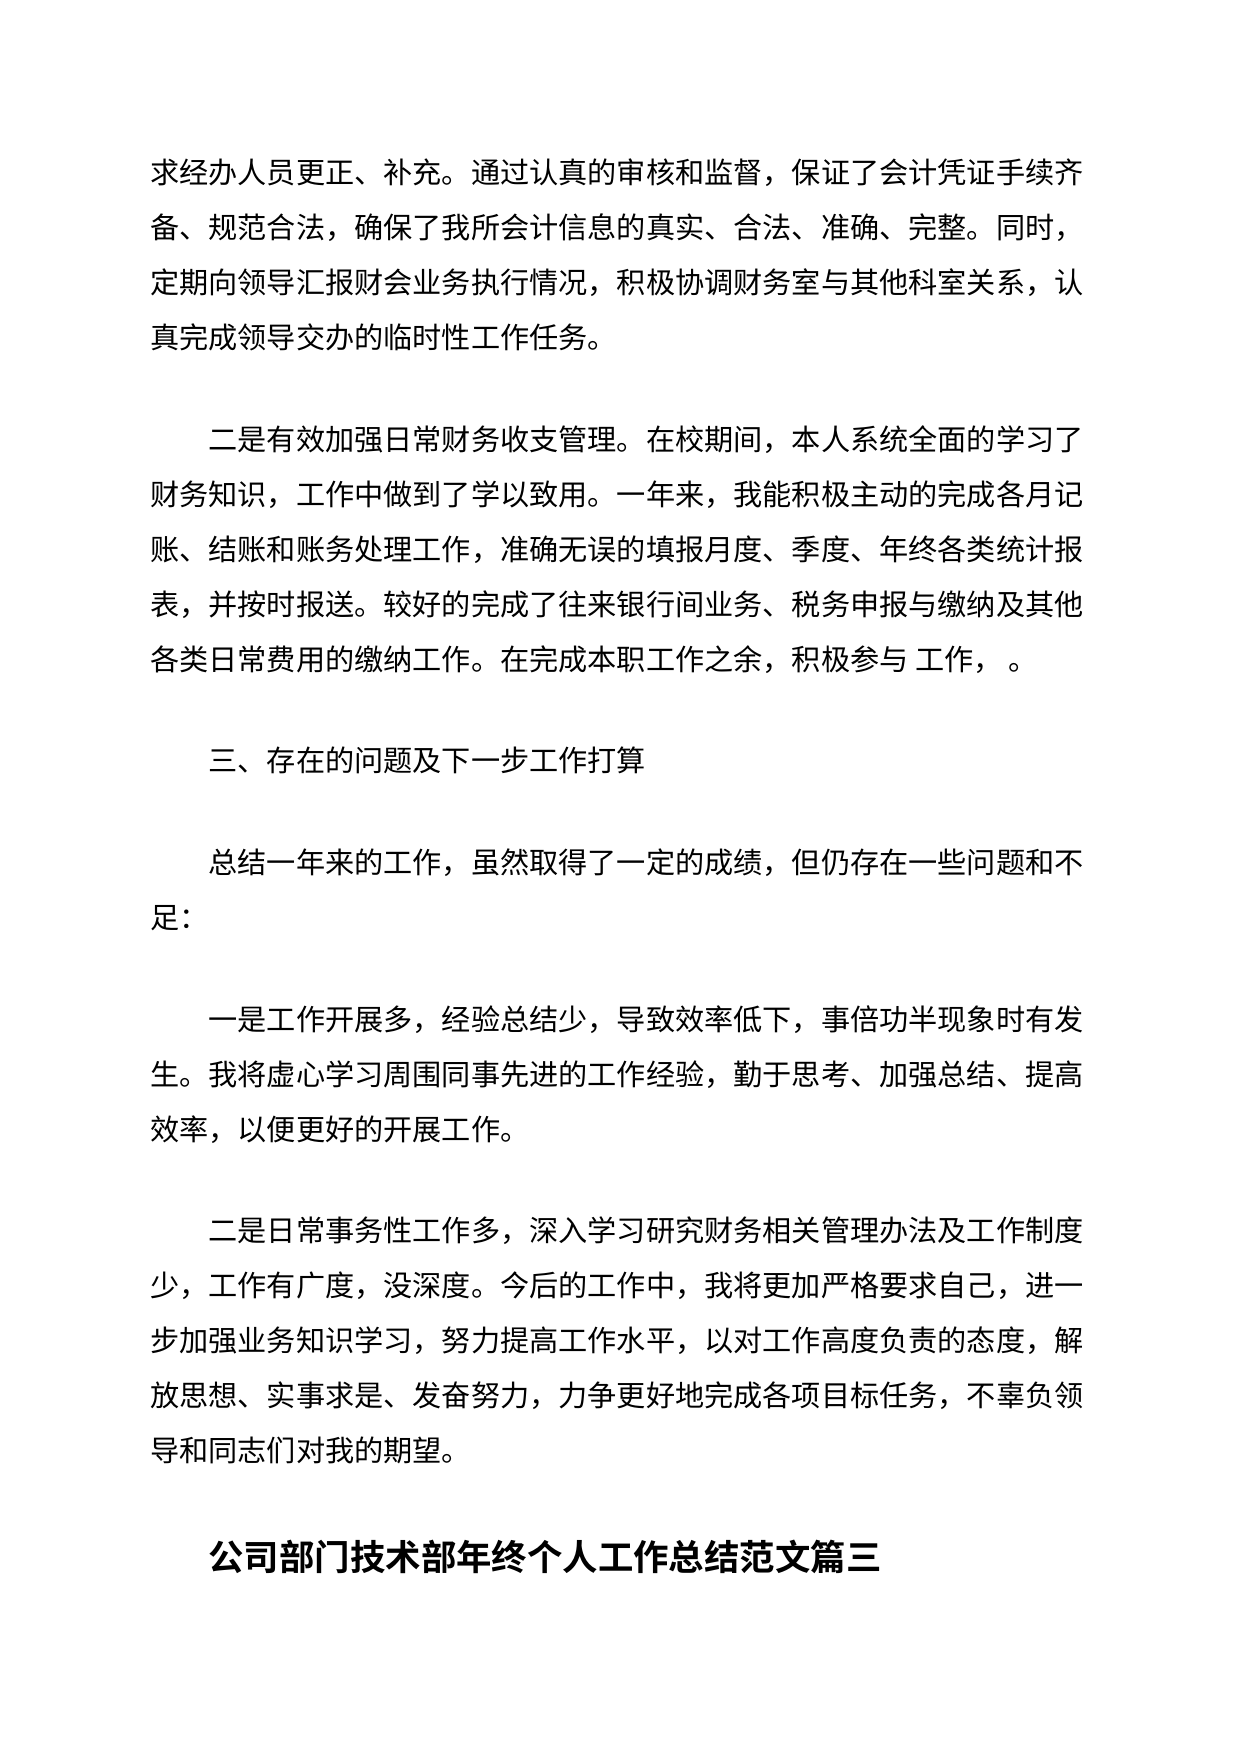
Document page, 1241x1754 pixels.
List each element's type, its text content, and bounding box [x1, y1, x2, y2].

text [150, 150, 1090, 357]
text 公司部门技术部年终个人工作总结范文篇三 [150, 1529, 1090, 1580]
text 总结一年来的工作，虽然取得了一定的成绩，但仍存在一些问题和不足： [150, 839, 1090, 937]
text 二是有效加强日常财务收支管理。在校期间，本人系统全面的学习了财务知识，工作中做到了学以致用。一年来，我能积极主动的完成各月记账、结账和账务处理工作，准确无误的填报月度、季度、年终各类统计报表，并按时报送。较好的完成了往来银行间业务、税务申报与缴纳及其他各类日常费用的缴纳工作。在完成本职工作之余，积极参与 工作， 。 [150, 416, 1090, 678]
text 三、存在的问题及下一步工作打算 [150, 738, 1090, 780]
text 一是工作开展多，经验总结少，导致效率低下，事倍功半现象时有发生。我将虚心学习周围同事先进的工作经验，勤于思考、加强总结、提高效率，以便更好的开展工作。 [150, 996, 1090, 1148]
text 二是日常事务性工作多，深入学习研究财务相关管理办法及工作制度少，工作有广度，没深度。今后的工作中，我将更加严格要求自己，进一步加强业务知识学习，努力提高工作水平，以对工作高度负责的态度，解放思想、实事求是、发奋努力，力争更好地完成各项目标任务，不辜负领导和同志们对我的期望。 [150, 1208, 1090, 1470]
